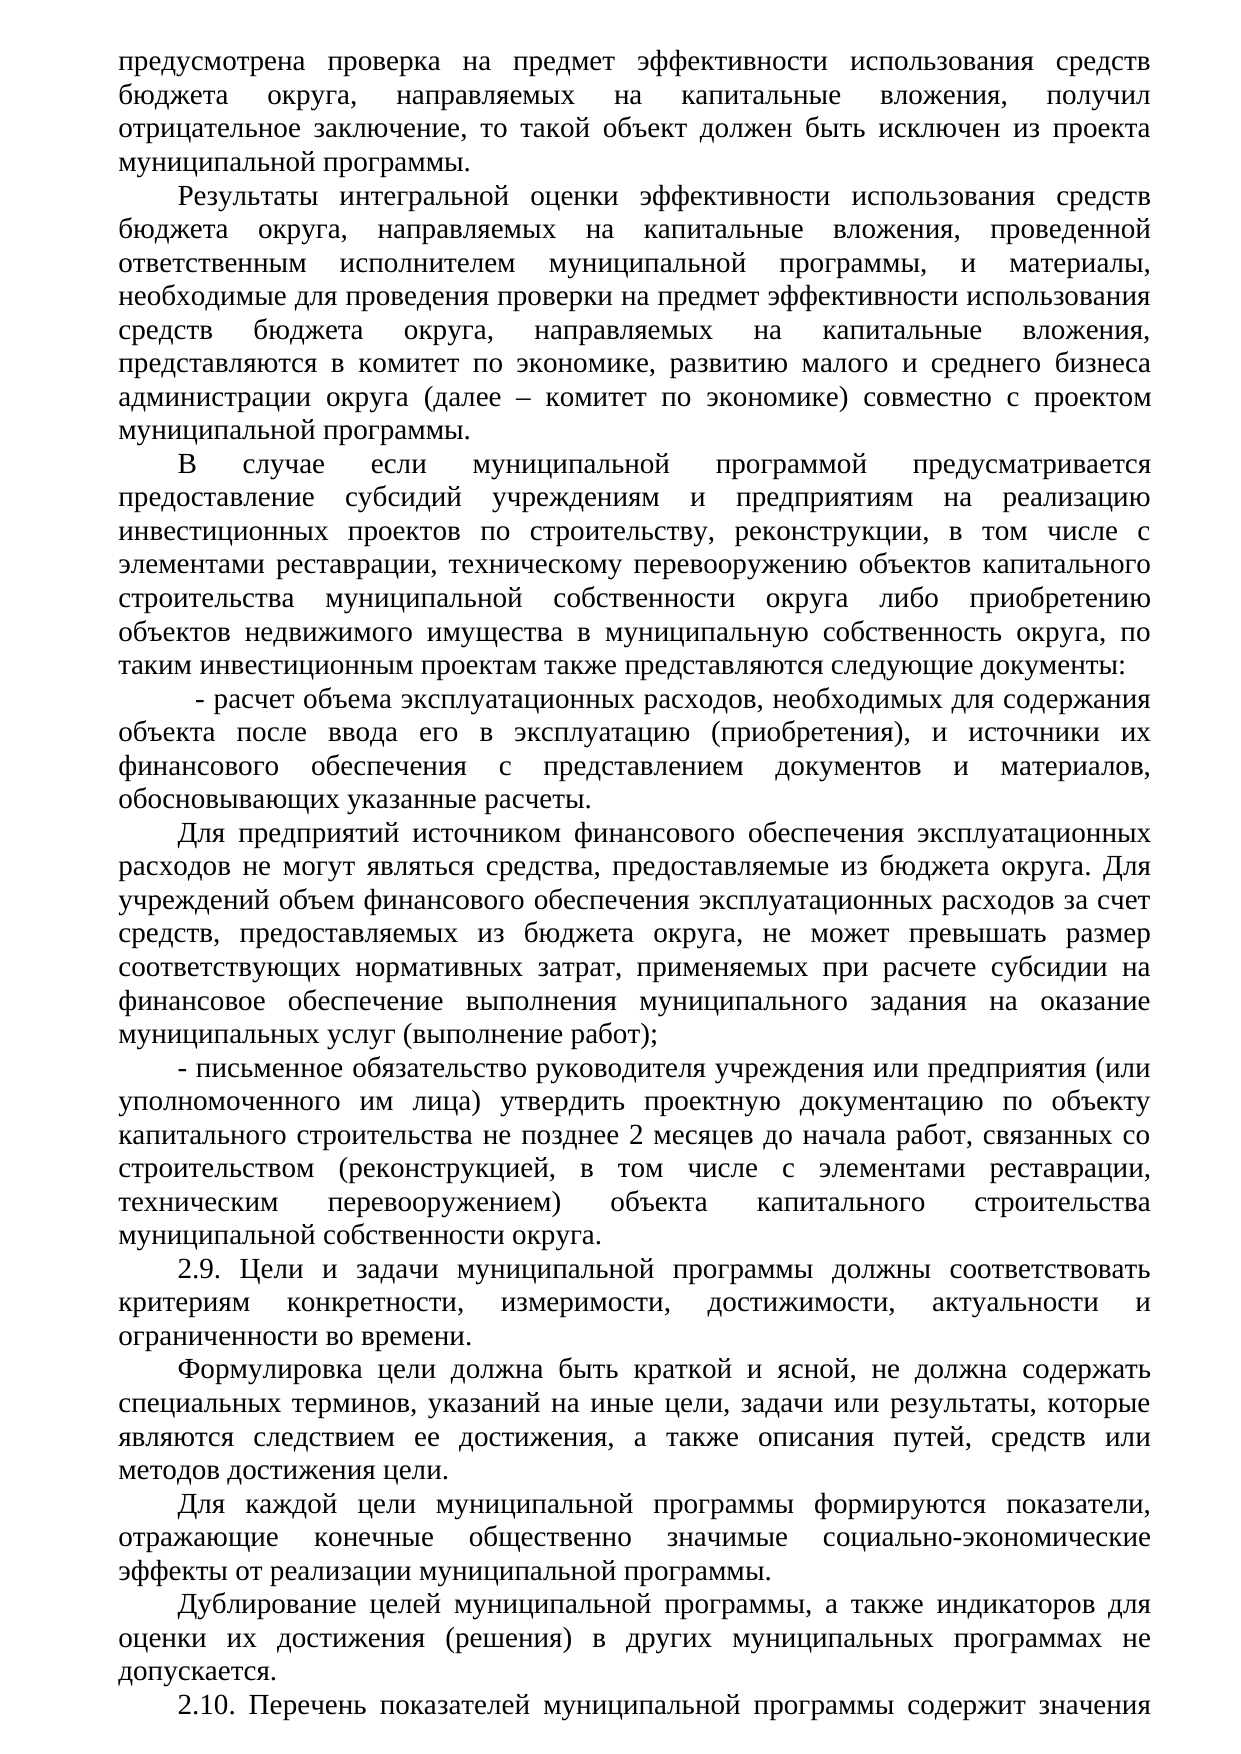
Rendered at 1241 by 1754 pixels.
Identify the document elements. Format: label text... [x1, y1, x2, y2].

text Для предприятий источником финансового обеспечения эксплуатационных расходов не могут являться средства, предоставляемые из бюджета округа. Для учреждений объем финансового обеспечения эксплуатационных расходов за счет средств, предоставляемых из бюджета округа, не может превышать размер соответствующих нормативных затрат, применяемых при расчете субсидии на финансовое обеспечение выполнения муниципального задания на оказание муниципальных услуг (выполнение работ); [118, 815, 1152, 1050]
text 2.9. Цели и задачи муниципальной программы должны соответствовать критериям конкретности, измеримости, достижимости, актуальности и ограниченности во времени. [118, 1251, 1152, 1352]
text Дублирование целей муниципальной программы, а также индикаторов для оценки их достижения (решения) в других муниципальных программах не допускается. [118, 1586, 1152, 1687]
text - письменное обязательство руководителя учреждения или предприятия (или уполномоченного им лица) утвердить проектную документацию по объекту капитального строительства не позднее 2 месяцев до начала работ, связанных со строительством (реконструкцией, в том числе с элементами реставрации, техническим перевооружением) объекта капитального строительства муниципальной собственности округа. [118, 1050, 1152, 1251]
text Для каждой цели муниципальной программы формируются показатели, отражающие конечные общественно значимые социально-экономические эффекты от реализации муниципальной программы. [118, 1486, 1152, 1586]
text Результаты интегральной оценки эффективности использования средств бюджета округа, направляемых на капитальные вложения, проведенной ответственным исполнителем муниципальной программы, и материалы, необходимые для проведения проверки на предмет эффективности использования средств бюджета округа, направляемых на капитальные вложения, представляются в комитет по экономике, развитию малого и среднего бизнеса администрации округа (далее – комитет по экономике) совместно с проектом муниципальной программы. [118, 178, 1152, 446]
text Формулировка цели должна быть краткой и ясной, не должна содержать специальных терминов, указаний на иные цели, задачи или результаты, которые являются следствием ее достижения, а также описания путей, средств или методов достижения цели. [118, 1352, 1152, 1486]
text - расчет объема эксплуатационных расходов, необходимых для содержания объекта после ввода его в эксплуатацию (приобретения), и источники их финансового обеспечения с представлением документов и материалов, обосновывающих указанные расчеты. [118, 681, 1152, 815]
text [118, 43, 1152, 178]
text В случае если муниципальной программой предусматривается предоставление субсидий учреждениям и предприятиям на реализацию инвестиционных проектов по строительству, реконструкции, в том числе с элементами реставрации, техническому перевооружению объектов капитального строительства муниципальной собственности округа либо приобретению объектов недвижимого имущества в муниципальную собственность округа, по таким инвестиционным проектам также представляются следующие документы: [118, 446, 1152, 681]
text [118, 1687, 1152, 1721]
